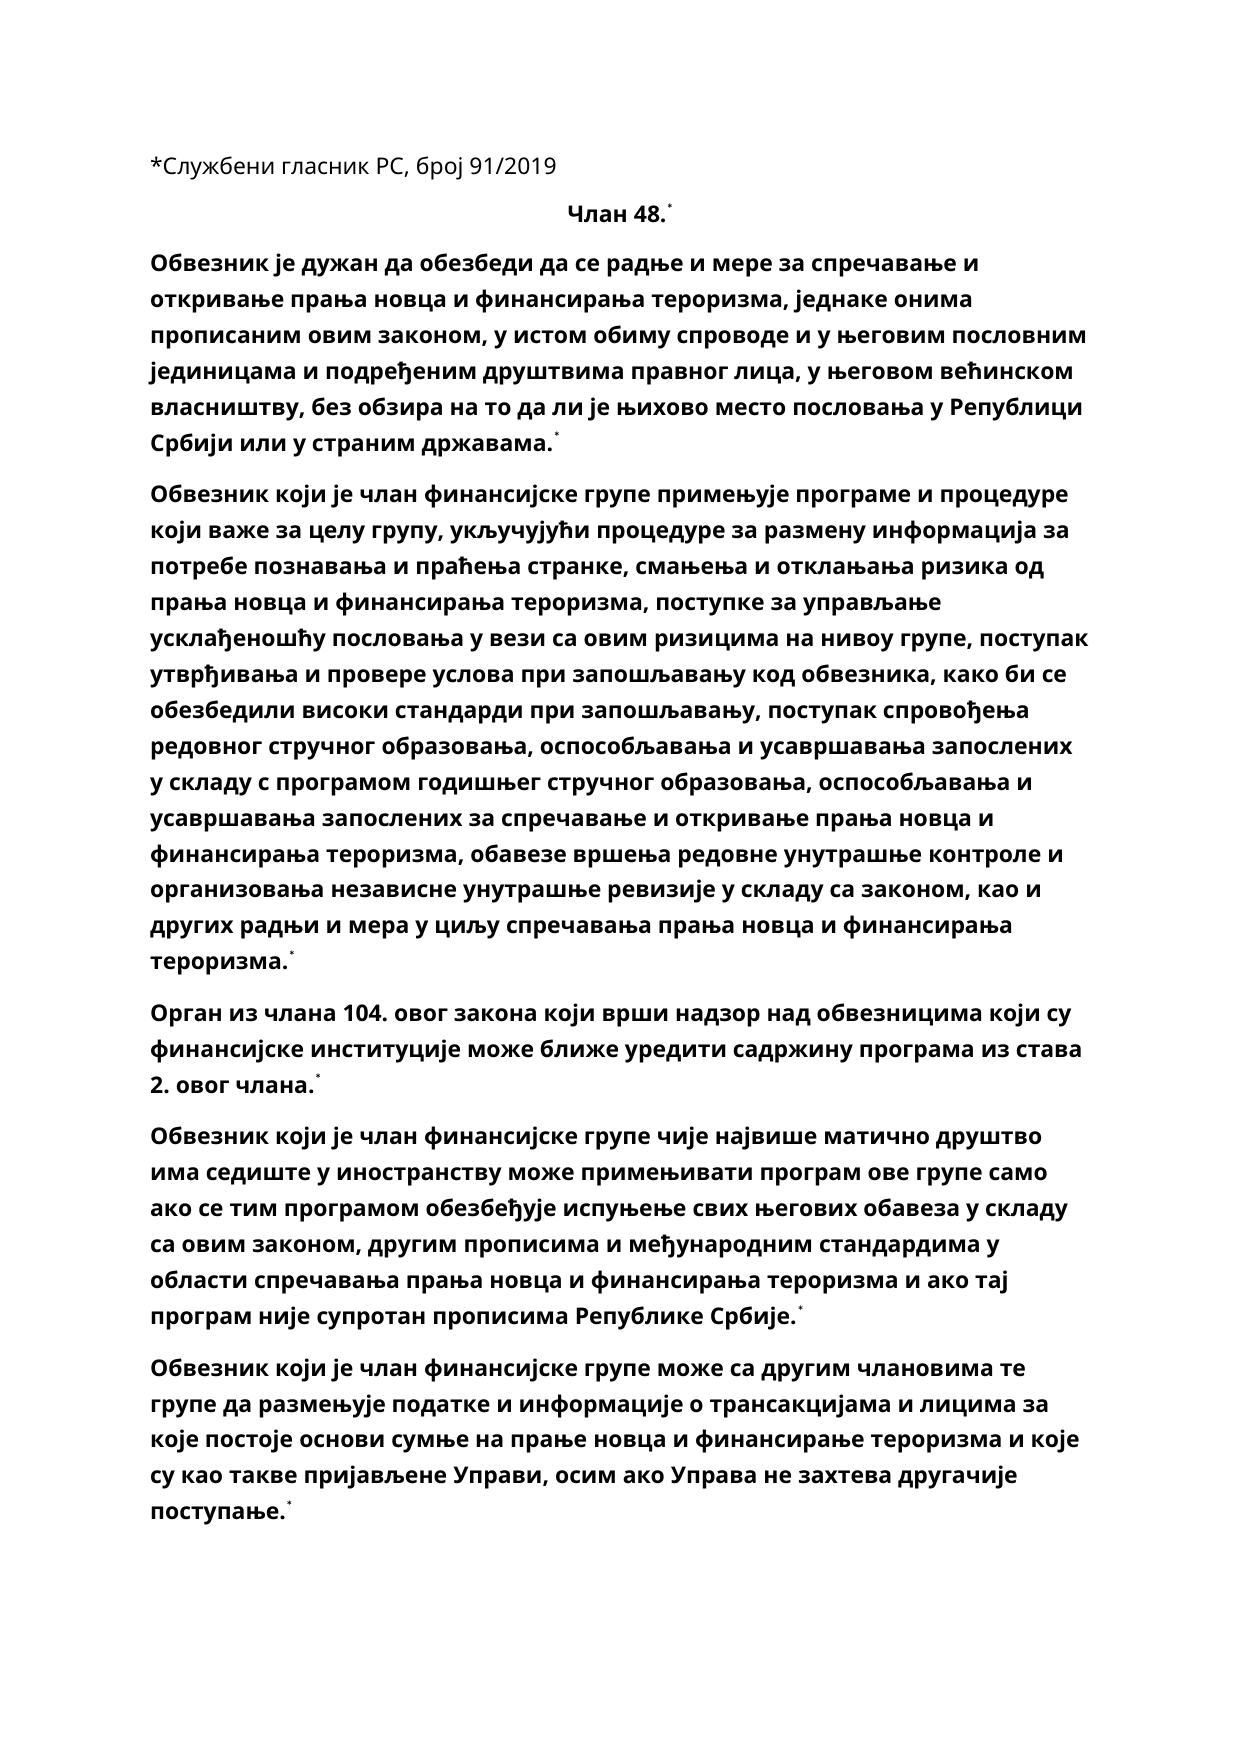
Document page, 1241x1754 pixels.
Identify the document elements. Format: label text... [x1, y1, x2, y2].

text Обвезник који је члан финансијске групе примењује програме и процедуре који важе за целу групу, укључујући процедуре за размену информација за потребе познавања и праћења странке, смањења и отклањања ризика од прања новца и финансирања тероризма, поступке за управљање усклађеношћу пословања у вези са овим ризицима на нивоу групе, поступак утврђивања и провере услова при запошљавању код обвезника, како би се обезбедили високи стандарди при запошљавању, поступак спровођења редовног стручног образовања, оспособљавања и усавршавања запослених у складу с програмом годишњег стручног образовања, оспособљавања и усавршавања запослених за спречавање и откривање прања новца и финансирања тероризма, обавезе вршења редовне унутрашње контроле и организовања независне унутрашње ревизије у складу са законом, као и других радњи и мера у циљу спречавања прања новца и финансирања тероризма.* [150, 478, 1090, 977]
text Обвезник који је члан финансијске групе чије највише матично друштво има седиште у иностранству може примењивати програм ове групе само ако се тим програмом обезбеђује испуњење свих његових обавеза у складу са овим законом, другим прописима и међународним стандардима у области спречавања прања новца и финансирања тероризма и ако тај програм није супротан прописима Републике Србије.* [150, 1120, 1090, 1331]
text Обвезник који је члан финансијске групе може са другим члановима те групе да размењује податке и информације о трансакцијама и лицима за које постоје основи сумње на прање новца и финансирање тероризма и које су као такве пријављене Управи, осим ако Управа не захтева другачије поступање.* [150, 1352, 1090, 1527]
text Члан 48.* [150, 198, 1090, 230]
text *Службени гласник РС, број 91/2019 [150, 150, 1090, 181]
text Орган из члана 104. овог закона који врши надзор над обвезницима који су финансијске институције може ближе уредити садржину програма из става 2. овог члана.* [150, 997, 1090, 1100]
text Обвезник је дужан да обезбеди да се радње и мере за спречавање и откривање прања новца и финансирања тероризма, једнаке онима прописаним овим законом, у истом обиму спроводе и у његовим пословним јединицама и подређеним друштвима правног лица, у његовом већинском власништву, без обзира на то да ли је њихово место пословања у Републици Србији или у страним државама.* [150, 247, 1090, 458]
